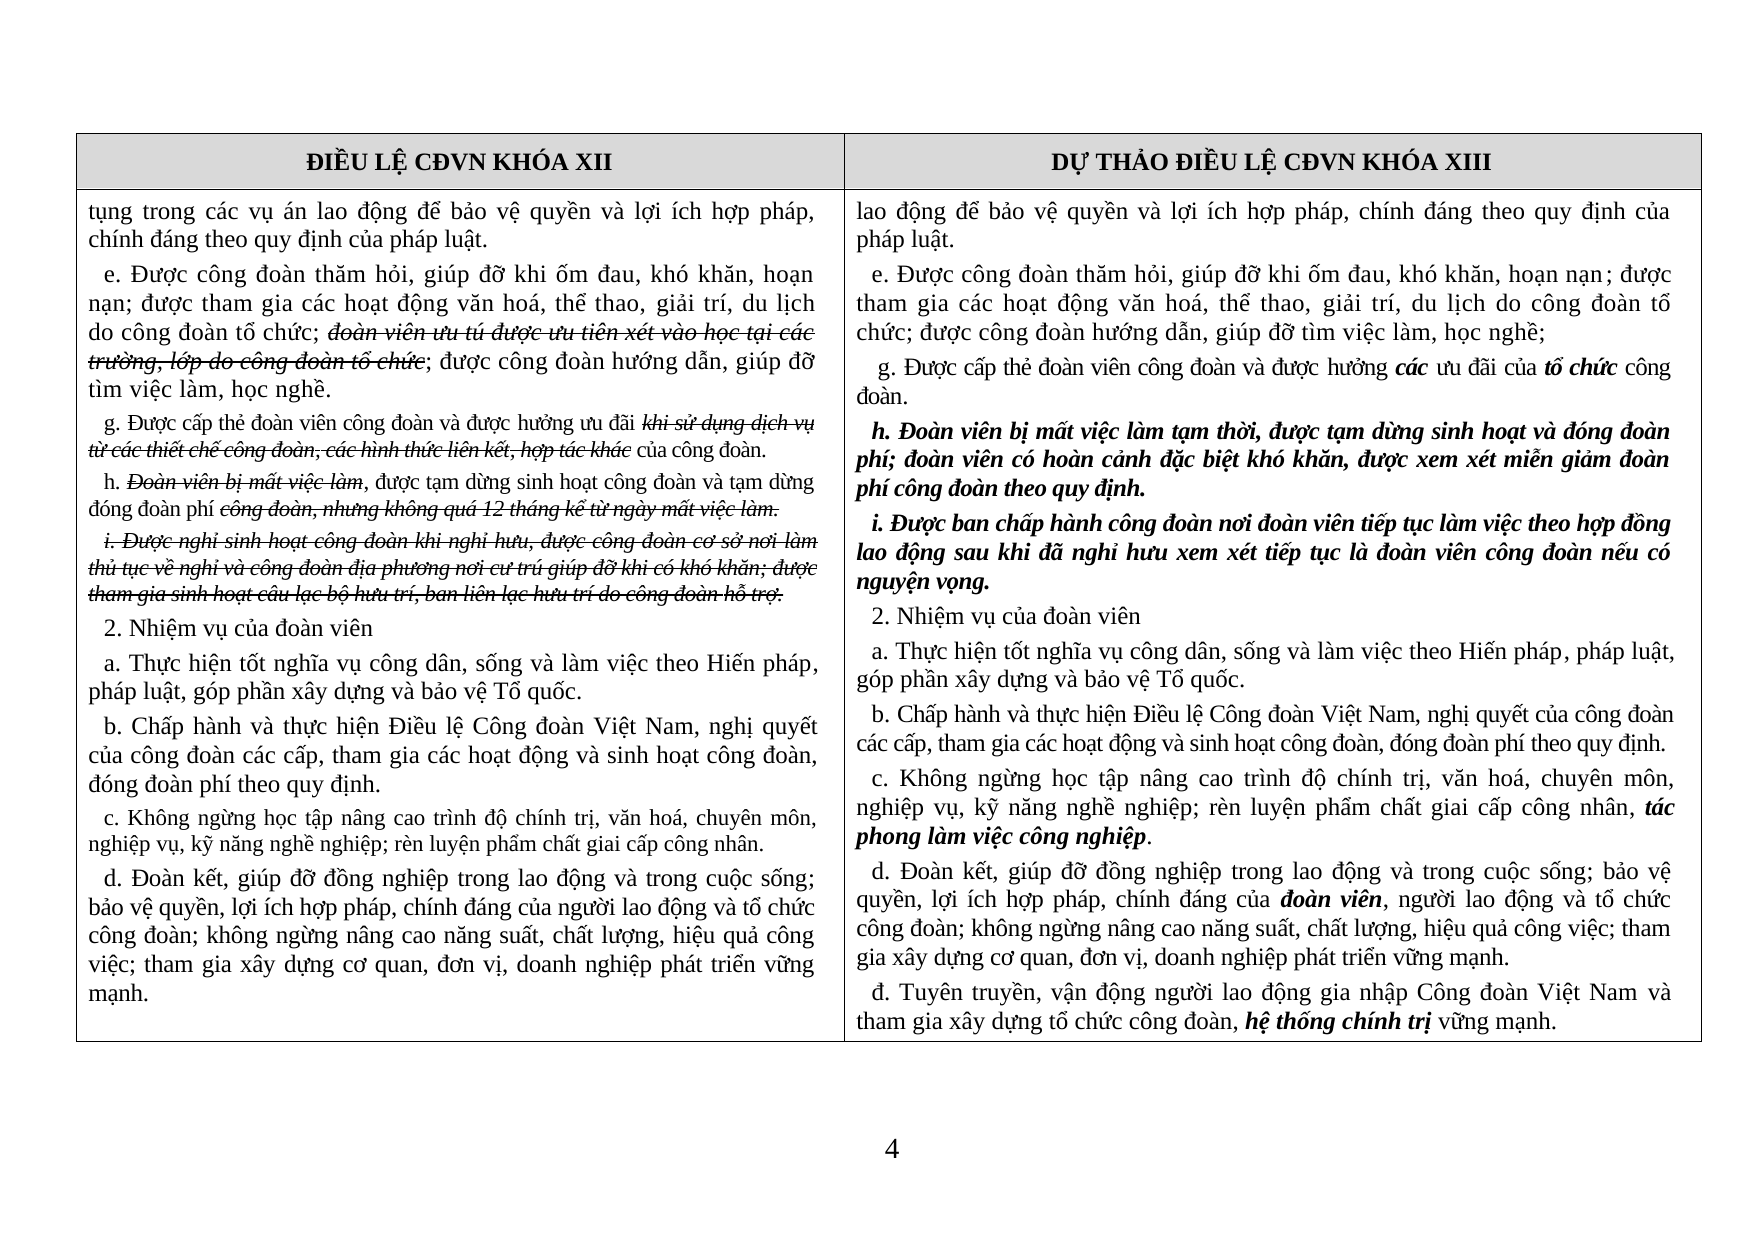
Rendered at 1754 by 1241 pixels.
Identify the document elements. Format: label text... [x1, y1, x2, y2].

table_header DỰ THẢO ĐIỀU LỆ CĐVN KHÓA XIII [845, 134, 1701, 188]
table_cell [77, 190, 844, 1041]
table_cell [845, 190, 1701, 1041]
table_header ĐIỀU LỆ CĐVN KHÓA XII [77, 134, 844, 188]
